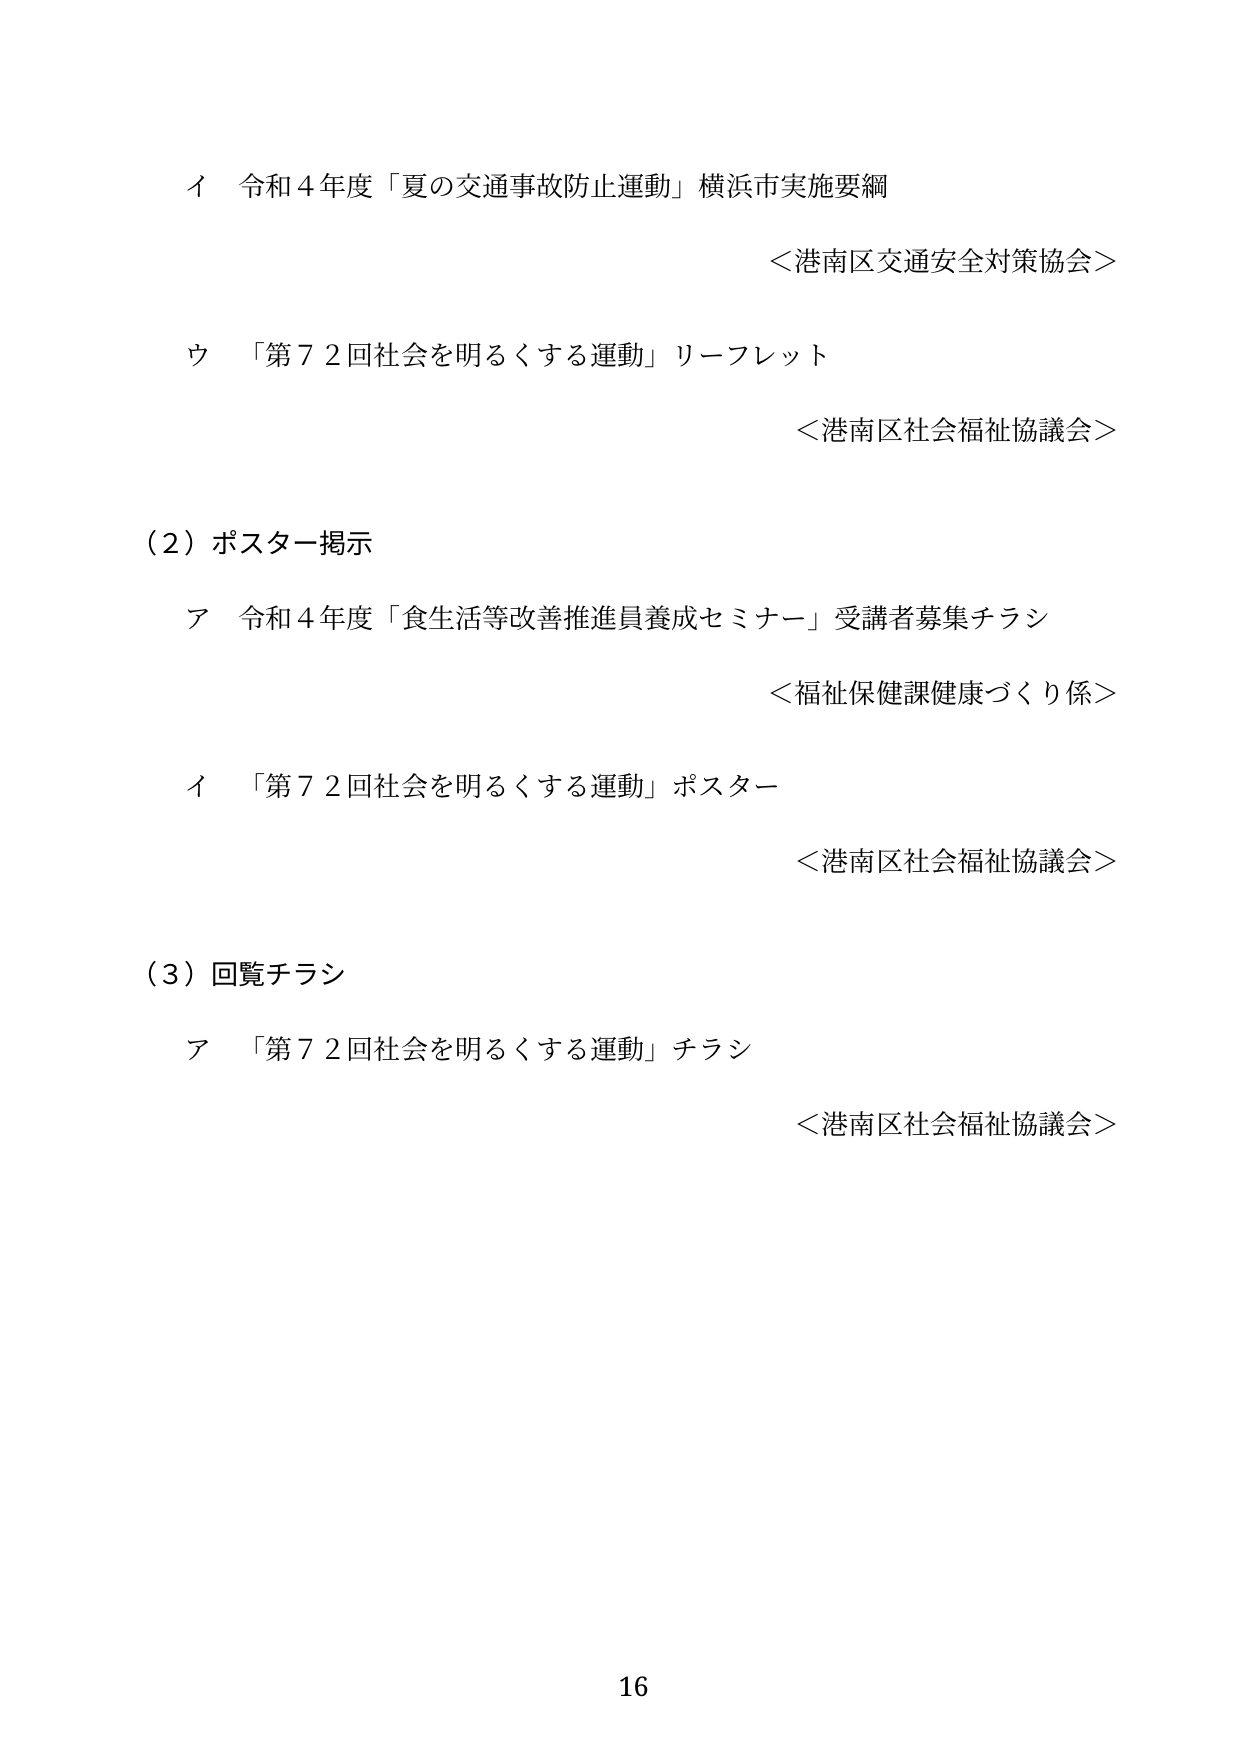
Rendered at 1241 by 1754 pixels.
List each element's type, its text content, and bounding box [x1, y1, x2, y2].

text （２）ポスター掲示 [130, 504, 1137, 579]
text イ 「第７２回社会を明るくする運動」ポスター [130, 748, 1119, 823]
list ＜港南区社会福祉協議会＞ [214, 391, 1119, 466]
text ウ 「第７２回社会を明るくする運動」リーフレット [130, 316, 1119, 391]
list ＜港南区社会福祉協議会＞ [214, 823, 1119, 898]
text ア 令和４年度「食生活等改善推進員養成セミナー」受講者募集チラシ [130, 579, 1119, 654]
text イ 令和４年度「夏の交通事故防止運動」横浜市実施要綱 [130, 148, 1119, 223]
list ＜港南区交通安全対策協会＞ [214, 223, 1119, 298]
text ア 「第７２回社会を明るくする運動」チラシ [130, 1010, 1119, 1085]
text （３）回覧チラシ [130, 935, 1119, 1010]
list ＜港南区社会福祉協議会＞ [214, 1085, 1119, 1160]
text ＜福祉保健課健康づくり係＞ [130, 654, 1119, 729]
